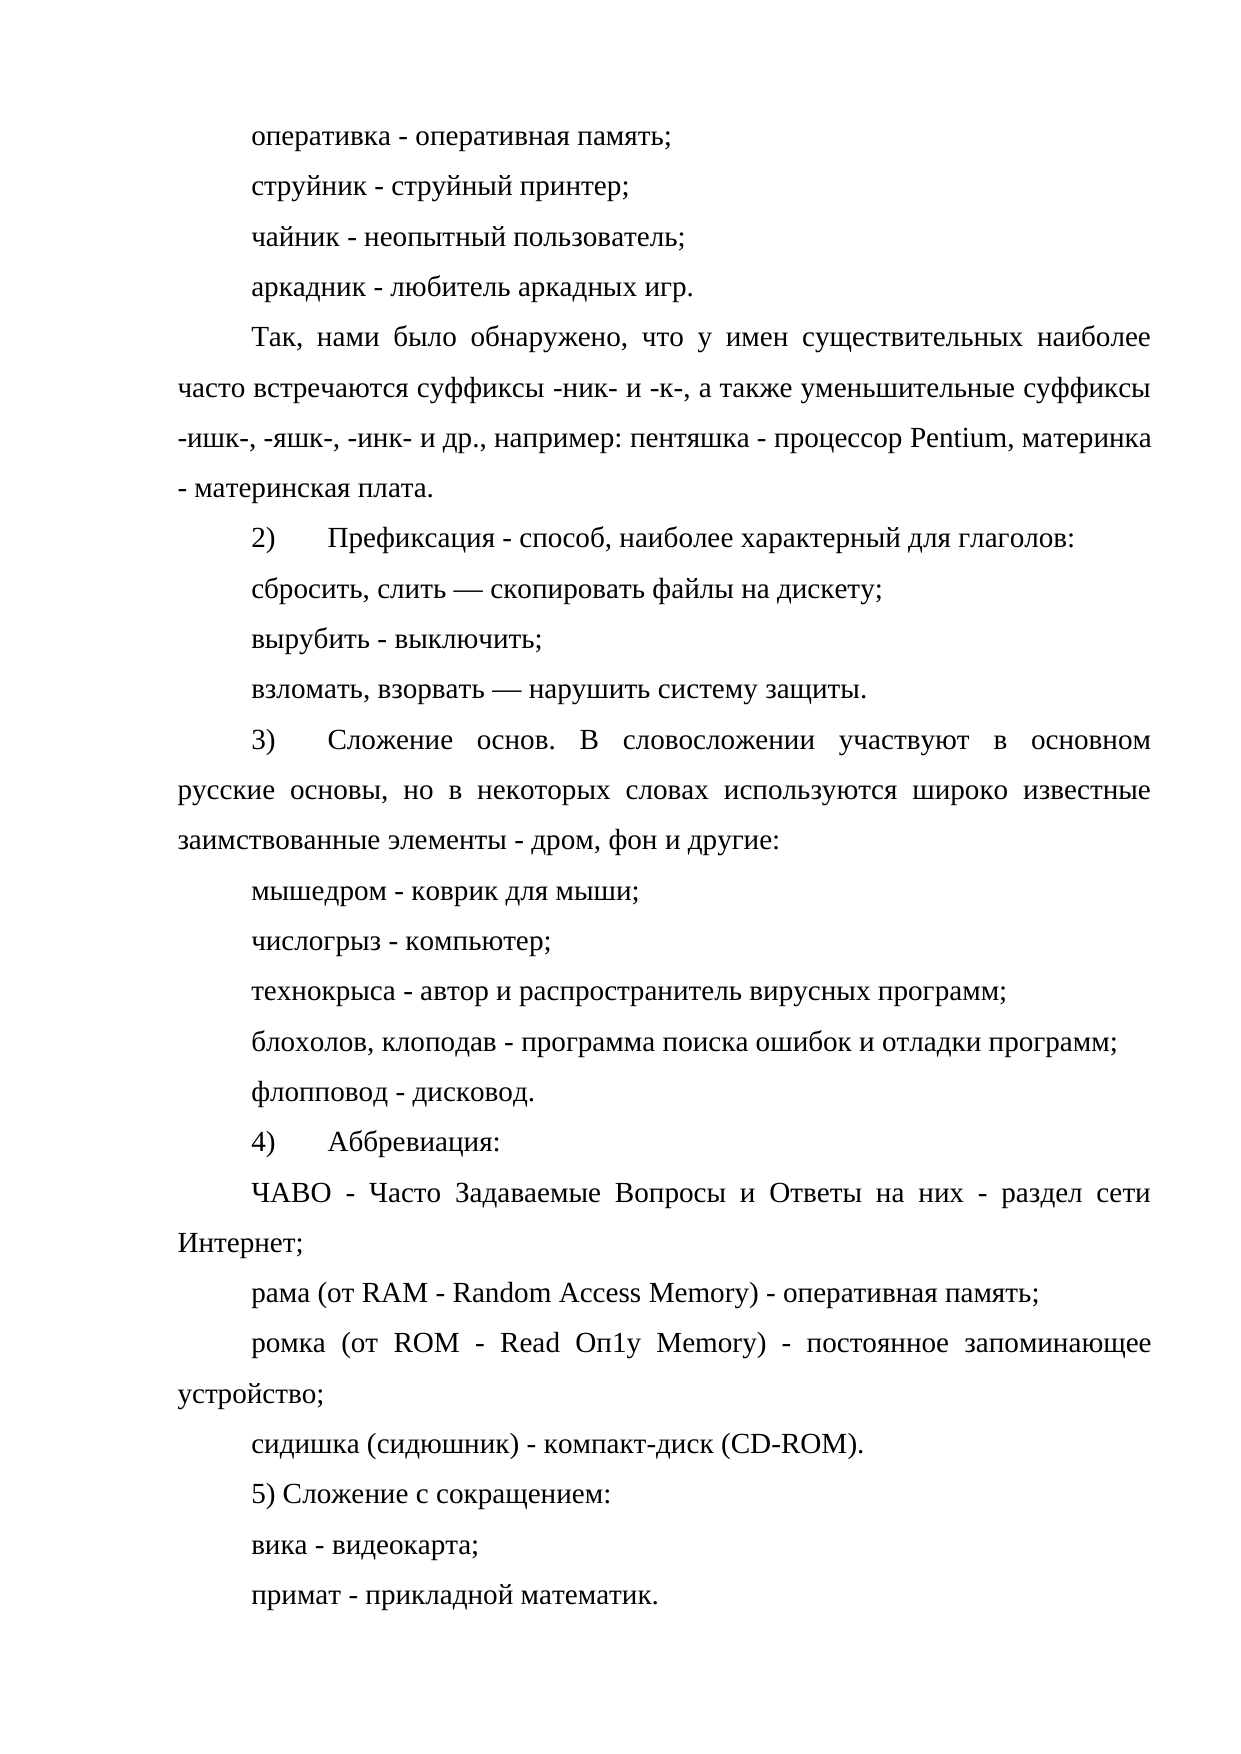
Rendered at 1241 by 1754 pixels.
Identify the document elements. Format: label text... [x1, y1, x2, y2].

text примат - прикладной математик. [177, 1577, 1152, 1611]
text мышедром - коврик для мыши; [177, 873, 1152, 906]
text флопповод - дисковод. [177, 1074, 1152, 1108]
text ромка (от ROM - Read Оп1у Memory) - постоянное запоминающее устройство; [177, 1326, 1152, 1409]
text 3) Сложение основ. В словосложении участвуют в основном русские основы, но в некоторых словах используются широко известные заимствованные элементы - дром, фон и другие: [177, 722, 1152, 856]
text оперативка - оперативная память; [177, 118, 1152, 152]
text вика - видеокарта; [177, 1527, 1152, 1560]
text сбросить, слить — скопировать файлы на дискету; [177, 571, 1152, 604]
text блохолов, клоподав - программа поиска ошибок и отладки программ; [177, 1024, 1152, 1057]
text струйник - струйный принтер; [177, 168, 1152, 202]
text рама (от RAM - Random Access Memory) - оперативная память; [177, 1275, 1152, 1309]
text числогрыз - компьютер; [177, 923, 1152, 957]
text сидишка (сидюшник) - компакт-диск (CD-ROM). [177, 1426, 1152, 1460]
text технокрыса - автор и распространитель вирусных программ; [177, 973, 1152, 1007]
text 2) Префиксация - способ, наиболее характерный для глаголов: [177, 521, 1152, 554]
text чайник - неопытный пользователь; [177, 219, 1152, 252]
text Так, нами было обнаружено, что у имен существительных наиболее часто встречаются суффиксы -ник- и -к-, а также уменьшительные суффиксы -ишк-, -яшк-, -инк- и др., например: пентяшка - процессор Pentium, материнка - материнская плата. [177, 319, 1152, 504]
text 5) Сложение с сокращением: [177, 1477, 1152, 1510]
text аркадник - любитель аркадных игр. [177, 269, 1152, 303]
text ЧАВО - Часто Задаваемые Вопросы и Ответы на них - раздел сети Интернет; [177, 1175, 1152, 1258]
text взломать, взорвать — нарушить систему защиты. [177, 672, 1152, 705]
text вырубить - выключить; [177, 621, 1152, 655]
text 4) Аббревиация: [177, 1124, 1152, 1158]
